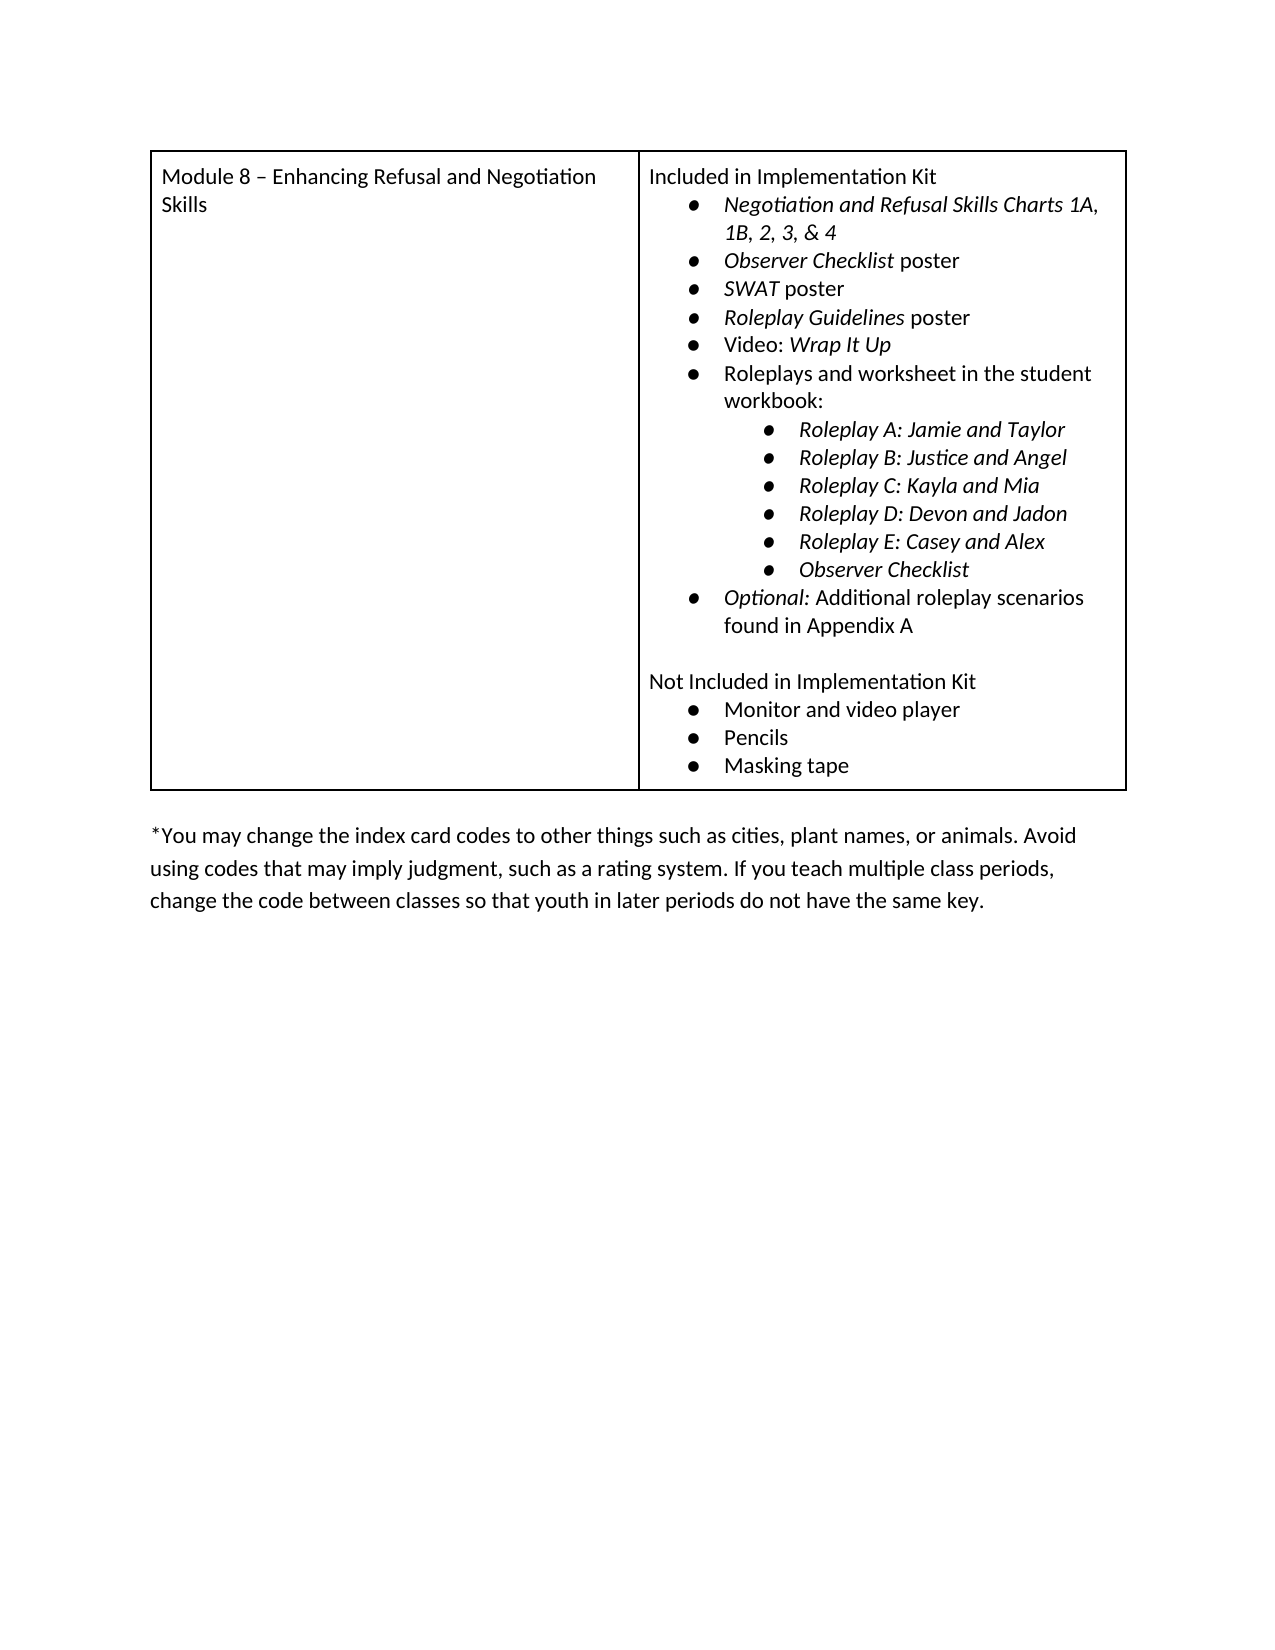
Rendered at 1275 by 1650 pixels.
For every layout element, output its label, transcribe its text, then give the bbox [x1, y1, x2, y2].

text *You may change the index card codes to other things such as cities, plant names, or animals. Avoid using codes that may imply judgment, such as a rating system. If you teach multiple class periods, change the code between classes so that youth in later periods do not have the same key. [150, 822, 1125, 914]
table_cell Module 8 – Enhancing Refusal and Negotiation Skills [152, 152, 638, 789]
table_cell Included in Implementation Kit Negotiation and Refusal Skills Charts 1A, 1B, 2, 3, & 4 Observer Checklist poster SWAT poster Roleplay Guidelines poster Video: Wrap It Up Roleplays and worksheet in the student workbook: Roleplay A: Jamie and Taylor Roleplay B: Justice and Angel Roleplay C: Kayla and Mia Roleplay D: Devon and Jadon Roleplay E: Casey and Alex Observer Checklist Optional: Additional roleplay scenarios found in Appendix A Not Included in Implementation Kit Monitor and video player Pencils Masking tape [640, 152, 1125, 789]
